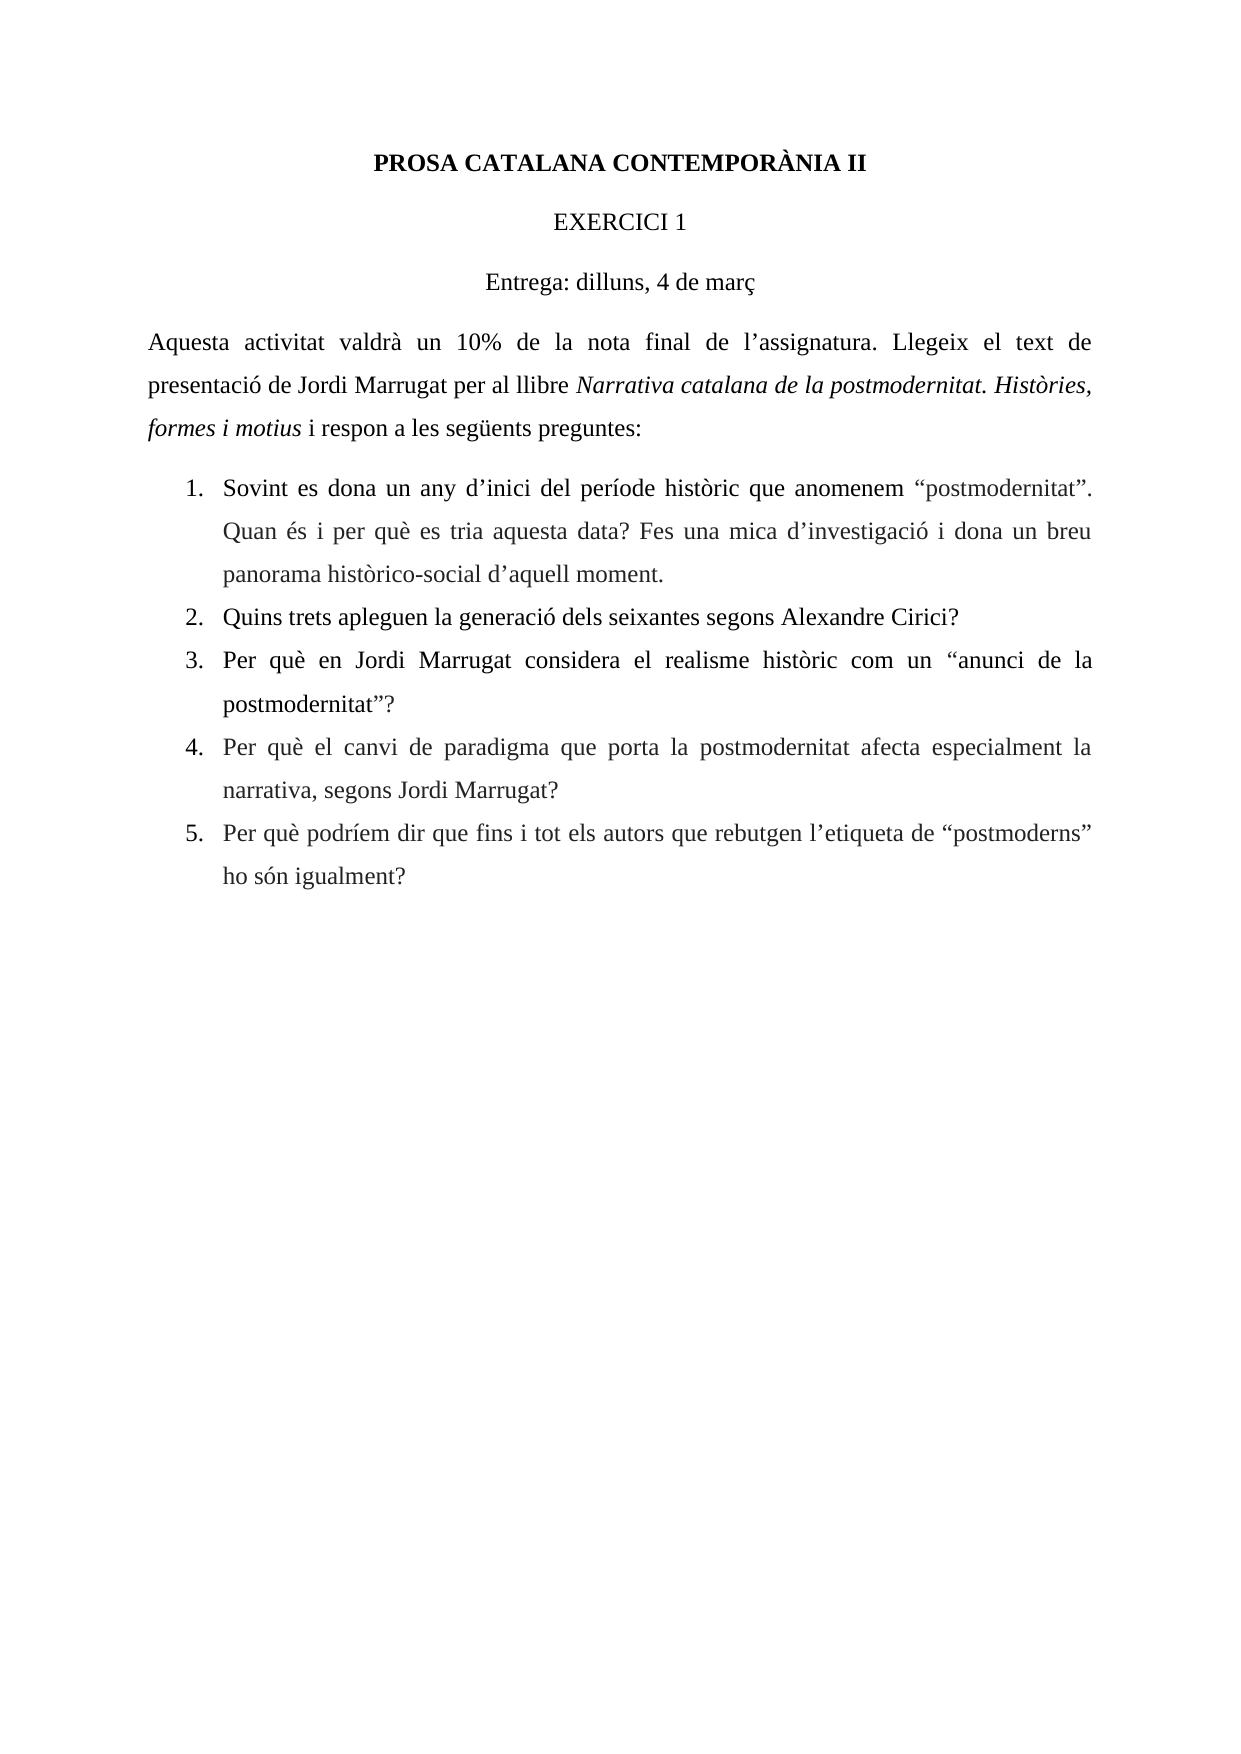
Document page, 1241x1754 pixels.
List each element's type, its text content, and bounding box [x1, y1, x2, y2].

list Per què podríem dir que fins i tot els autors que rebutgen l’etiqueta de “postmoderns” ho són igualment? [185, 818, 1093, 890]
text Entrega: dilluns, 4 de març [148, 267, 1093, 296]
text PROSA CATALANA CONTEMPORÀNIA II [148, 148, 1093, 176]
text Aquesta activitat valdrà un 10% de la nota final de l’assignatura. Llegeix el text de presentació de Jordi Marrugat per al llibre Narrativa catalana de la postmodernitat. Històries, formes i motius i respon a les següents preguntes: [148, 327, 1093, 442]
list Sovint es dona un any d’inici del període històric que anomenem “postmodernitat”. Quan és i per què es tria aquesta data? Fes una mica d’investigació i dona un breu panorama històrico-social d’aquell moment. [185, 473, 1093, 588]
list Per què en Jordi Marrugat considera el realisme històric com un “anunci de la postmodernitat”? [185, 646, 1093, 717]
text EXERCICI 1 [148, 207, 1093, 236]
list Quins trets apleguen la generació dels seixantes segons Alexandre Cirici? [185, 602, 1093, 631]
list Per què el canvi de paradigma que porta la postmodernitat afecta especialment la narrativa, segons Jordi Marrugat? [185, 732, 1093, 804]
